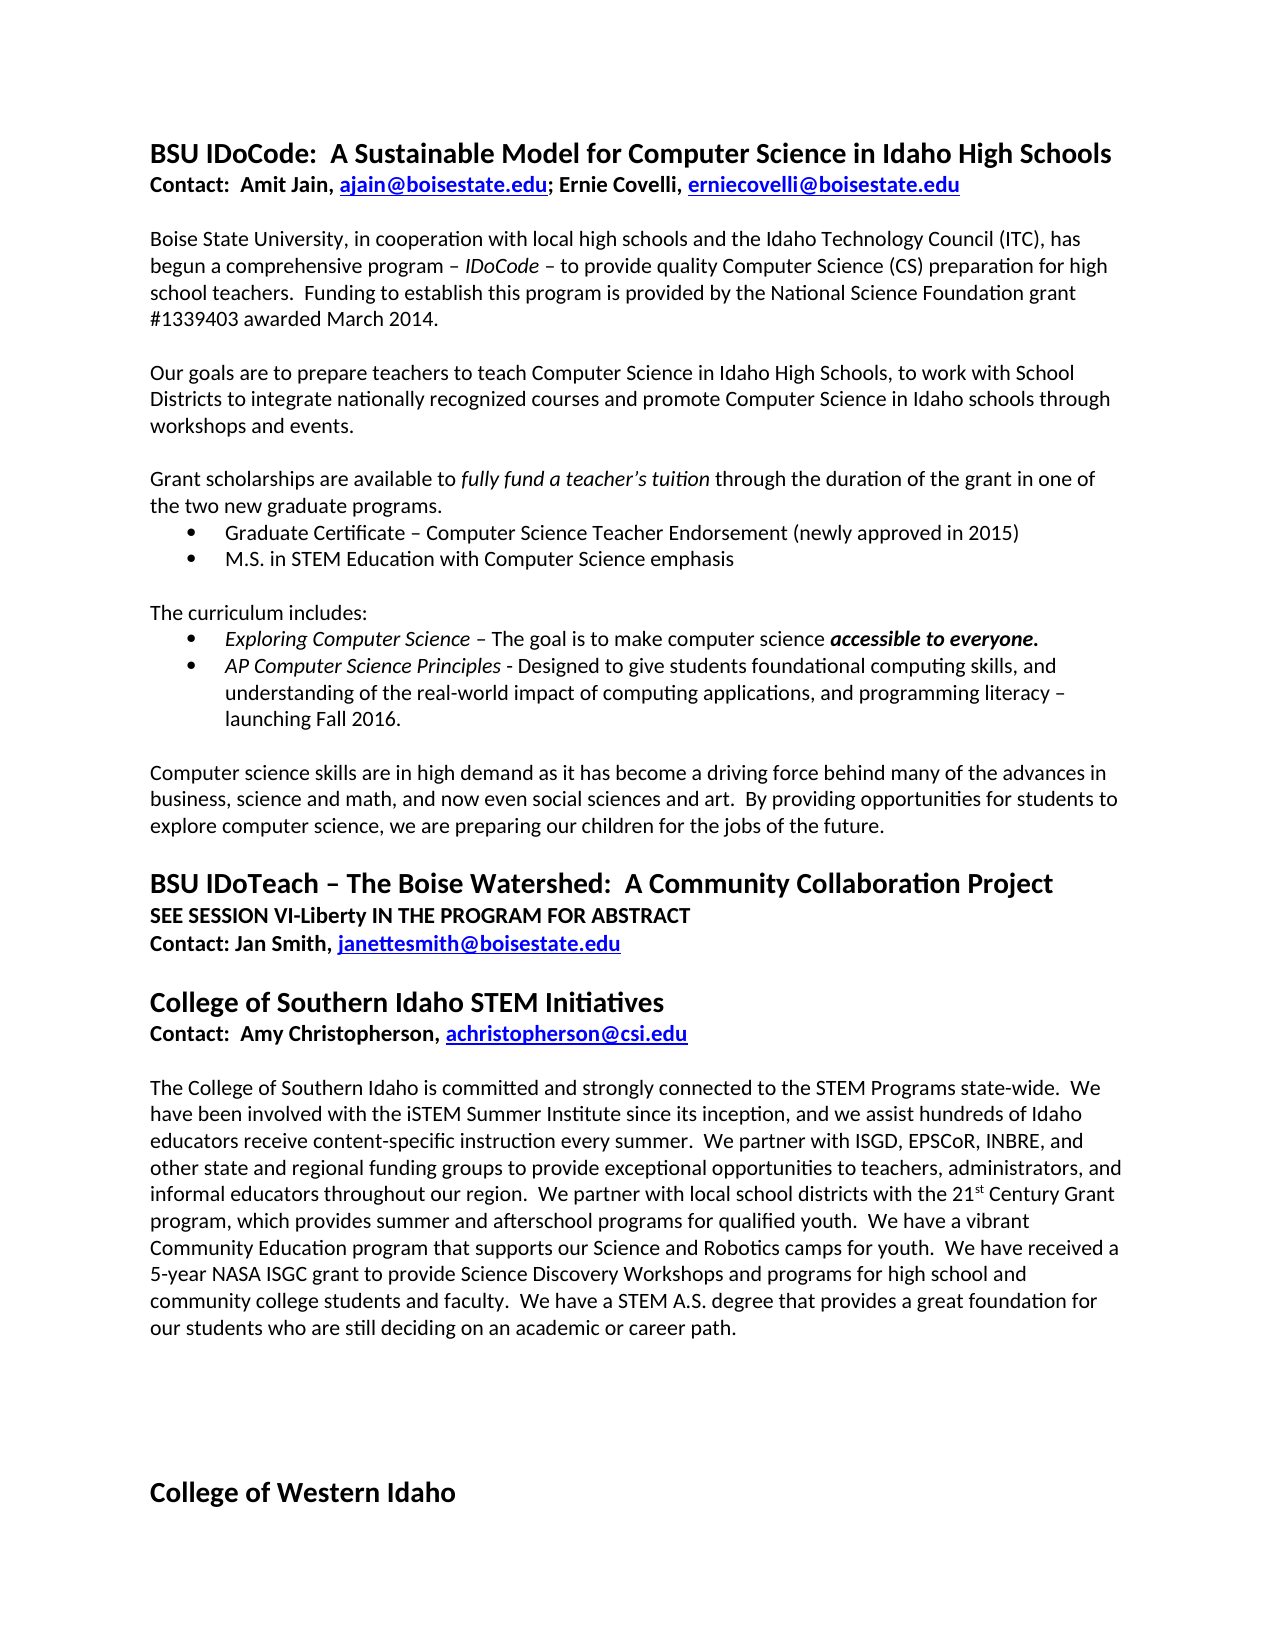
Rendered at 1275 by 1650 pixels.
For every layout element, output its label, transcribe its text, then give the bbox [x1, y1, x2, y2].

text Grant scholarships are available to fully fund a teacher’s tuition through the duration of the grant in one of the two new graduate programs. [150, 465, 1125, 519]
text SEE SESSION VI-Liberty IN THE PROGRAM FOR ABSTRACT [150, 901, 1125, 929]
text The curriculum includes: [150, 599, 1125, 625]
text Contact: Amit Jain, ajain@boisestate.edu; Ernie Covelli, erniecovelli@boisestate.edu [150, 171, 1125, 199]
list Exploring Computer Science – The goal is to make computer science accessible to everyone. [187, 625, 1125, 652]
text Contact: Jan Smith, janettesmith@boisestate.edu [150, 929, 1125, 957]
text Boise State University, in cooperation with local high schools and the Idaho Technology Council (ITC), has begun a comprehensive program – IDoCode – to provide quality Computer Science (CS) preparation for high school teachers. Funding to establish this program is provided by the National Science Foundation grant #1339403 awarded March 2014. [150, 225, 1125, 332]
text Our goals are to prepare teachers to teach Computer Science in Idaho High Schools, to work with School Districts to integrate nationally recognized courses and promote Computer Science in Idaho schools through workshops and events. [150, 359, 1125, 439]
text The College of Southern Idaho is committed and strongly connected to the STEM Programs state-wide. We have been involved with the iSTEM Summer Institute since its inception, and we assist hundreds of Idaho educators receive content-specific instruction every summer. We partner with ISGD, EPSCoR, INBRE, and other state and regional funding groups to provide exceptional opportunities to teachers, administrators, and informal educators throughout our region. We partner with local school districts with the 21st Century Grant program, which provides summer and afterschool programs for qualified youth. We have a vibrant Community Education program that supports our Science and Robotics camps for youth. We have received a 5-year NASA ISGC grant to provide Science Discovery Workshops and programs for high school and community college students and faculty. We have a STEM A.S. degree that provides a great foundation for our students who are still deciding on an academic or career path. [150, 1074, 1125, 1341]
text BSU IDoCode: A Sustainable Model for Computer Science in Idaho High Schools [150, 135, 1125, 171]
list M.S. in STEM Education with Computer Science emphasis [187, 545, 1125, 572]
list Graduate Certificate – Computer Science Teacher Endorsement (newly approved in 2015) [187, 519, 1125, 545]
text Contact: Amy Christopherson, achristopherson@csi.edu [150, 1019, 1125, 1047]
text College of Southern Idaho STEM Initiatives [150, 984, 1125, 1019]
text College of Western Idaho [150, 1474, 1125, 1510]
text BSU IDoTeach – The Boise Watershed: A Community Collaboration Project [150, 865, 1125, 901]
text Computer science skills are in high demand as it has become a driving force behind many of the advances in business, science and math, and now even social sciences and art. By providing opportunities for students to explore computer science, we are preparing our children for the jobs of the future. [150, 759, 1125, 839]
list AP Computer Science Principles - Designed to give students foundational computing skills, and understanding of the real-world impact of computing applications, and programming literacy – launching Fall 2016. [187, 652, 1125, 732]
